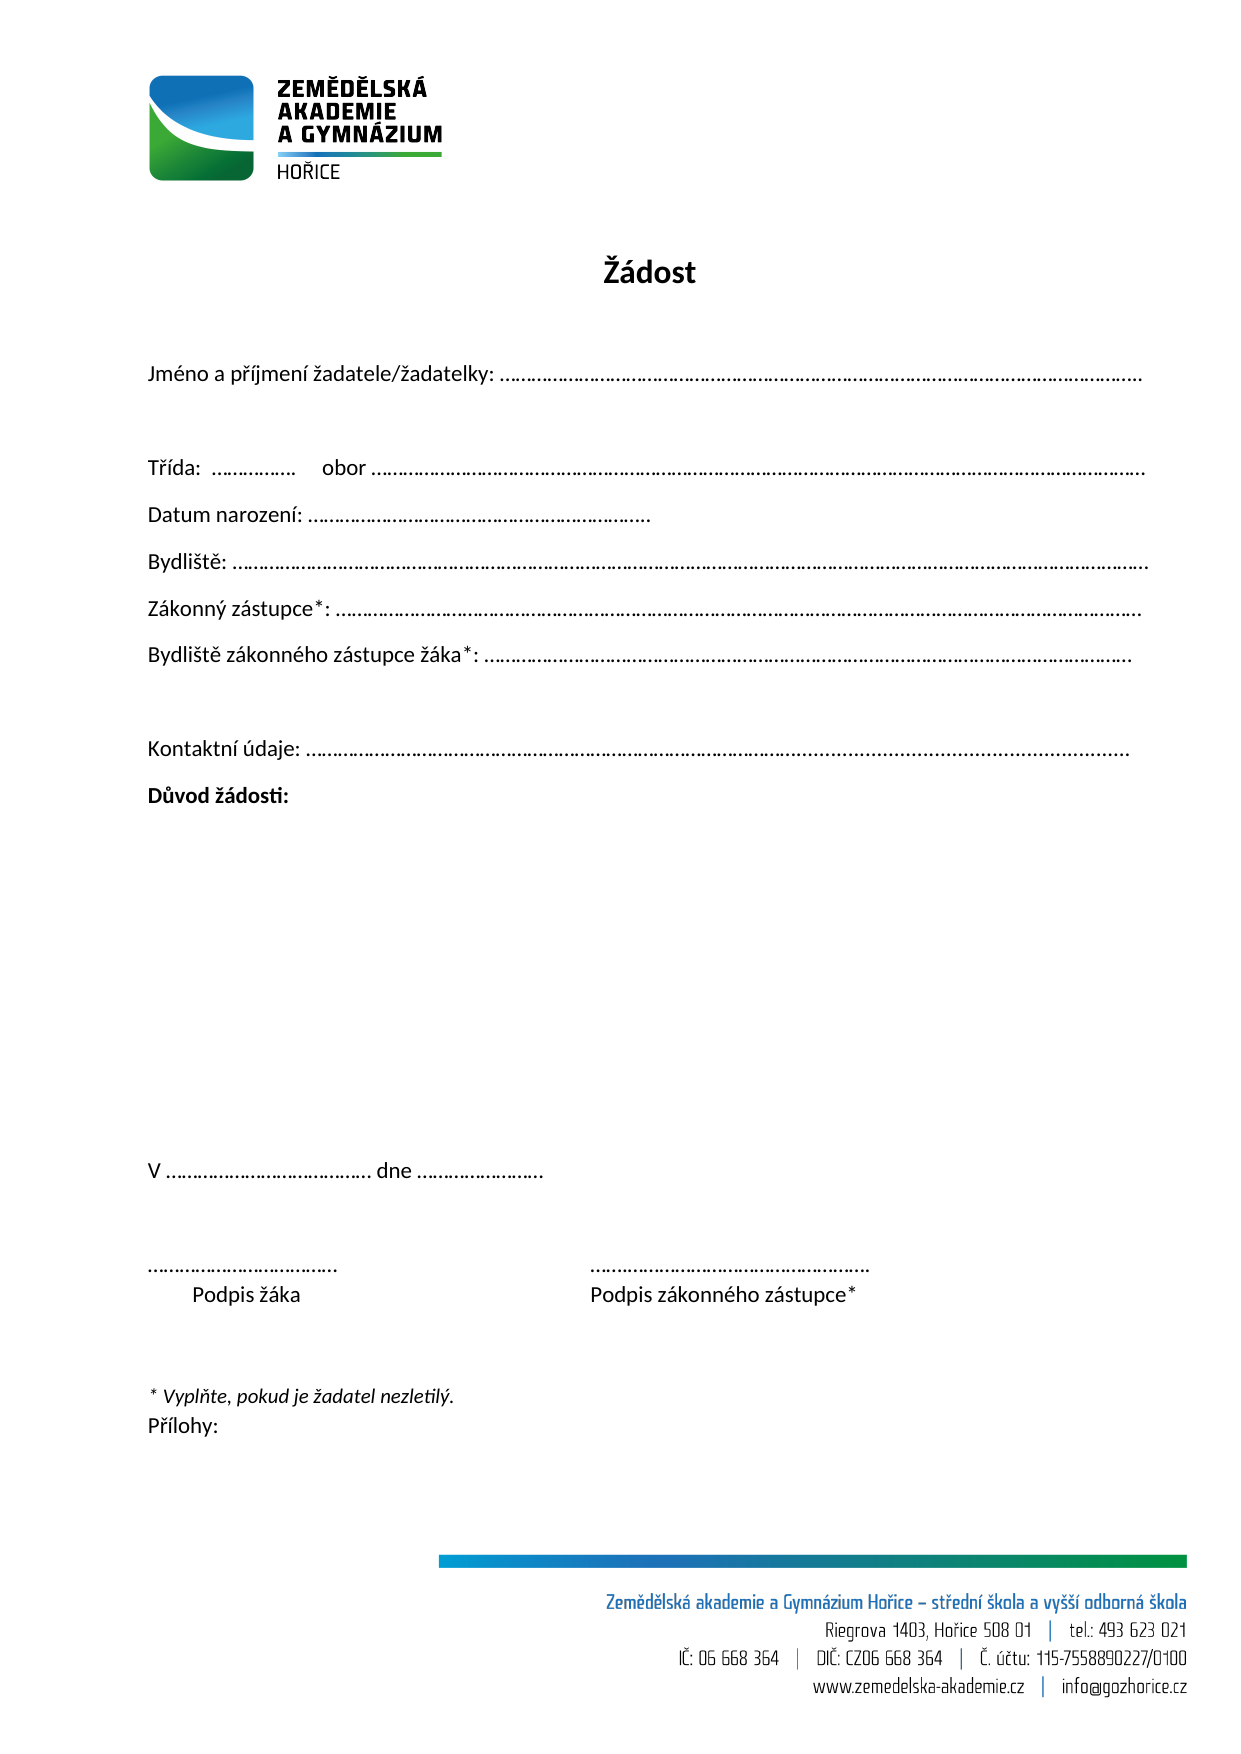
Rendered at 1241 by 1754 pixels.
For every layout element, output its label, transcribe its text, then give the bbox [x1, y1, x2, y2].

text V ………………………………… dne …………………… [148, 1156, 1152, 1184]
text Bydliště zákonného zástupce žáka*: …………………………………………………………………………………………………………… [148, 641, 1152, 669]
text Důvod žádosti: [148, 781, 1152, 809]
text * Vyplňte, pokud je žadatel nezletilý. [148, 1384, 1152, 1409]
text Bydliště: ………………………………………………………………………………………………………………………………………………………… [148, 547, 1152, 575]
text ……………………………… …….………………………………………. [148, 1250, 1152, 1278]
text Podpis žáka Podpis zákonného zástupce* [192, 1280, 1152, 1308]
text Kontaktní údaje: ………………………………………………………………………………….......................................................... [148, 734, 1152, 762]
text Přílohy: [148, 1411, 1152, 1439]
text Datum narození: ……………………………………………………….. [148, 500, 1152, 528]
text Jméno a příjmení žadatele/žadatelky: ………………………………………………………………………………………………………….. [148, 359, 1152, 387]
text Žádost [148, 251, 1152, 292]
text Zákonný zástupce*: ……………………………………………………………………………………………………………………………………… [148, 594, 1152, 622]
text Třída: ……………. obor ………………………………………………………………………………………………………………………………… [148, 453, 1152, 481]
picture [312, 1544, 1188, 1701]
picture [147, 73, 450, 184]
